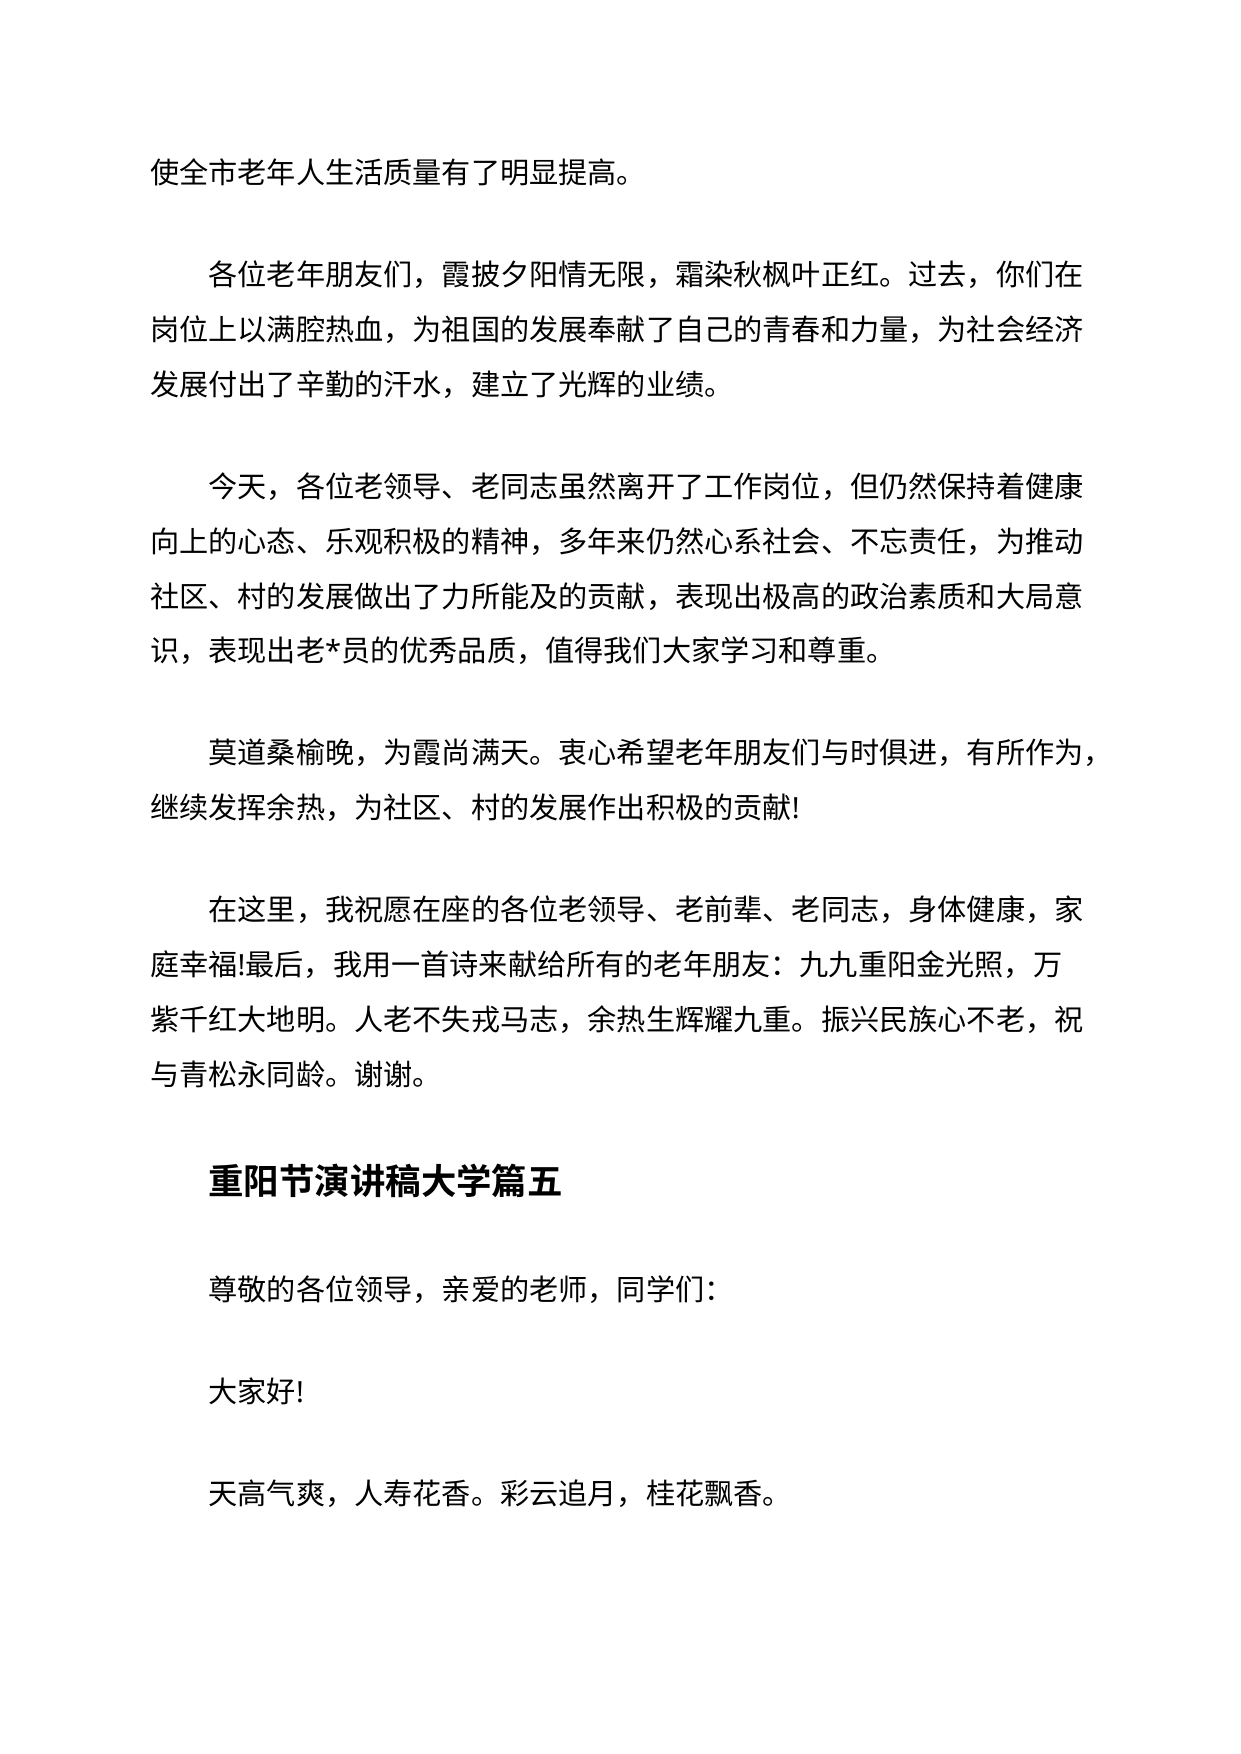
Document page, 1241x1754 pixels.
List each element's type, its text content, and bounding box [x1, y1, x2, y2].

text 在这里，我祝愿在座的各位老领导、老前辈、老同志，身体健康，家庭幸福!最后，我用一首诗来献给所有的老年朋友：九九重阳金光照，万紫千红大地明。人老不失戎马志，余热生辉耀九重。振兴民族心不老，祝与青松永同龄。谢谢。 [150, 887, 1090, 1094]
text 天高气爽，人寿花香。彩云追月，桂花飘香。 [150, 1471, 1090, 1513]
text 大家好! [150, 1369, 1090, 1411]
text 莫道桑榆晚，为霞尚满天。衷心希望老年朋友们与时俱进，有所作为，继续发挥余热，为社区、村的发展作出积极的贡献! [150, 730, 1090, 827]
text 重阳节演讲稿大学篇五 [150, 1153, 1090, 1205]
text 尊敬的各位领导，亲爱的老师，同学们： [150, 1267, 1090, 1309]
text 各位老年朋友们，霞披夕阳情无限，霜染秋枫叶正红。过去，你们在岗位上以满腔热血，为祖国的发展奉献了自己的青春和力量，为社会经济发展付出了辛勤的汗水，建立了光辉的业绩。 [150, 252, 1090, 404]
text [150, 150, 1090, 192]
text 今天，各位老领导、老同志虽然离开了工作岗位，但仍然保持着健康向上的心态、乐观积极的精神，多年来仍然心系社会、不忘责任，为推动社区、村的发展做出了力所能及的贡献，表现出极高的政治素质和大局意识，表现出老*员的优秀品质，值得我们大家学习和尊重。 [150, 463, 1090, 670]
